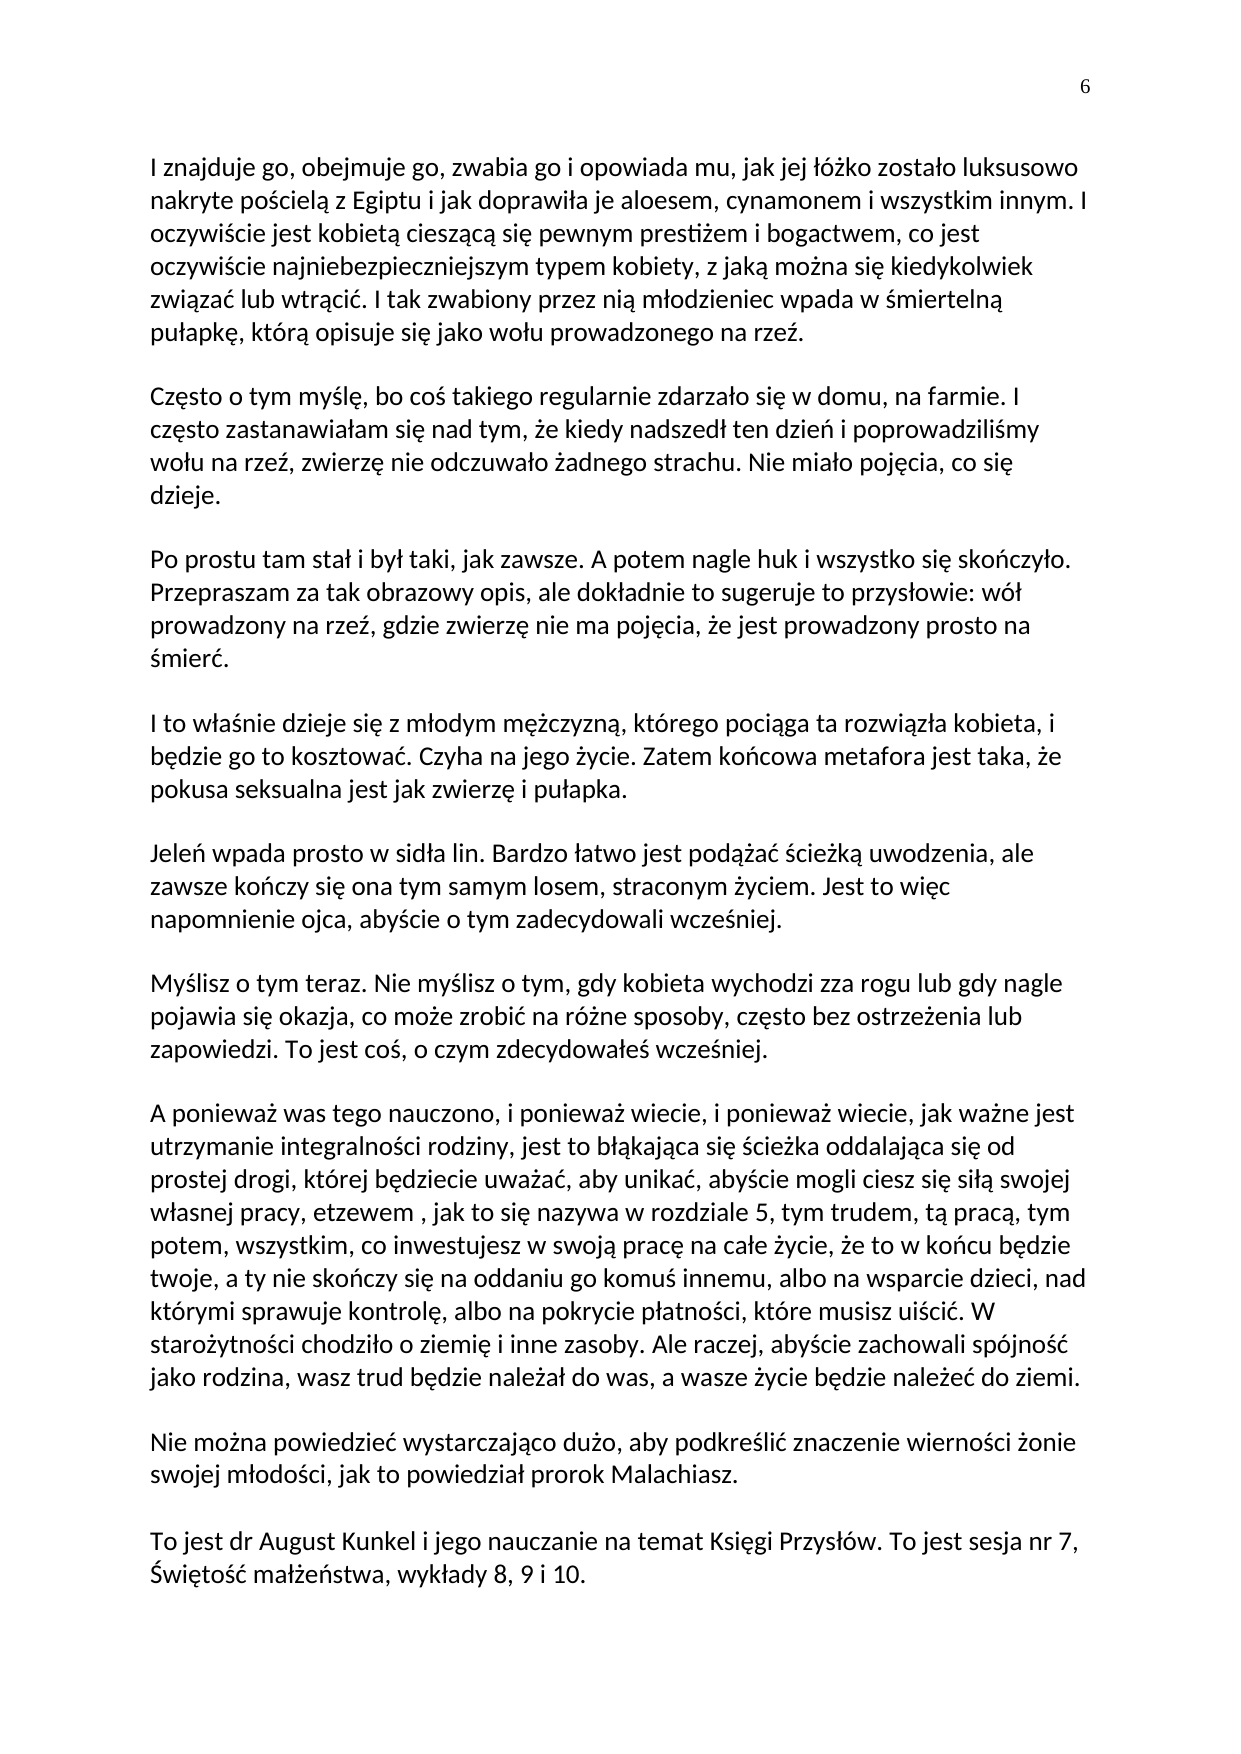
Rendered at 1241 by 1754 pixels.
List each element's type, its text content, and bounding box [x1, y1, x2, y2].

text To jest dr August Kunkel i jego nauczanie na temat Księgi Przysłów. To jest sesja nr 7, Świętość małżeństwa, wykłady 8, 9 i 10. [150, 1524, 1090, 1590]
text Myślisz o tym teraz. Nie myślisz o tym, gdy kobieta wychodzi zza rogu lub gdy nagle pojawia się okazja, co może zrobić na różne sposoby, często bez ostrzeżenia lub zapowiedzi. To jest coś, o czym zdecydowałeś wcześniej. [150, 966, 1090, 1065]
text I znajduje go, obejmuje go, zwabia go i opowiada mu, jak jej łóżko zostało luksusowo nakryte pościelą z Egiptu i jak doprawiła je aloesem, cynamonem i wszystkim innym. I oczywiście jest kobietą cieszącą się pewnym prestiżem i bogactwem, co jest oczywiście najniebezpieczniejszym typem kobiety, z jaką można się kiedykolwiek związać lub wtrącić. I tak zwabiony przez nią młodzieniec wpada w śmiertelną pułapkę, którą opisuje się jako wołu prowadzonego na rzeź. [150, 150, 1090, 348]
text Po prostu tam stał i był taki, jak zawsze. A potem nagle huk i wszystko się skończyło. Przepraszam za tak obrazowy opis, ale dokładnie to sugeruje to przysłowie: wół prowadzony na rzeź, gdzie zwierzę nie ma pojęcia, że jest prowadzony prosto na śmierć. [150, 542, 1090, 674]
text Jeleń wpada prosto w sidła lin. Bardzo łatwo jest podążać ścieżką uwodzenia, ale zawsze kończy się ona tym samym losem, straconym życiem. Jest to więc napomnienie ojca, abyście o tym zadecydowali wcześniej. [150, 836, 1090, 935]
text Nie można powiedzieć wystarczająco dużo, aby podkreślić znaczenie wierności żonie swojej młodości, jak to powiedział prorok Malachiasz. [150, 1425, 1090, 1491]
text Często o tym myślę, bo coś takiego regularnie zdarzało się w domu, na farmie. I często zastanawiałam się nad tym, że kiedy nadszedł ten dzień i poprowadziliśmy wołu na rzeź, zwierzę nie odczuwało żadnego strachu. Nie miało pojęcia, co się dzieje. [150, 379, 1090, 511]
text A ponieważ was tego nauczono, i ponieważ wiecie, i ponieważ wiecie, jak ważne jest utrzymanie integralności rodziny, jest to błąkająca się ścieżka oddalająca się od prostej drogi, której będziecie uważać, aby unikać, abyście mogli ciesz się siłą swojej własnej pracy, etzewem , jak to się nazywa w rozdziale 5, tym trudem, tą pracą, tym potem, wszystkim, co inwestujesz w swoją pracę na całe życie, że to w końcu będzie twoje, a ty nie skończy się na oddaniu go komuś innemu, albo na wsparcie dzieci, nad którymi sprawuje kontrolę, albo na pokrycie płatności, które musisz uiścić. W starożytności chodziło o ziemię i inne zasoby. Ale raczej, abyście zachowali spójność jako rodzina, wasz trud będzie należał do was, a wasze życie będzie należeć do ziemi. [150, 1096, 1090, 1393]
text I to właśnie dzieje się z młodym mężczyzną, którego pociąga ta rozwiązła kobieta, i będzie go to kosztować. Czyha na jego życie. Zatem końcowa metafora jest taka, że pokusa seksualna jest jak zwierzę i pułapka. [150, 706, 1090, 805]
